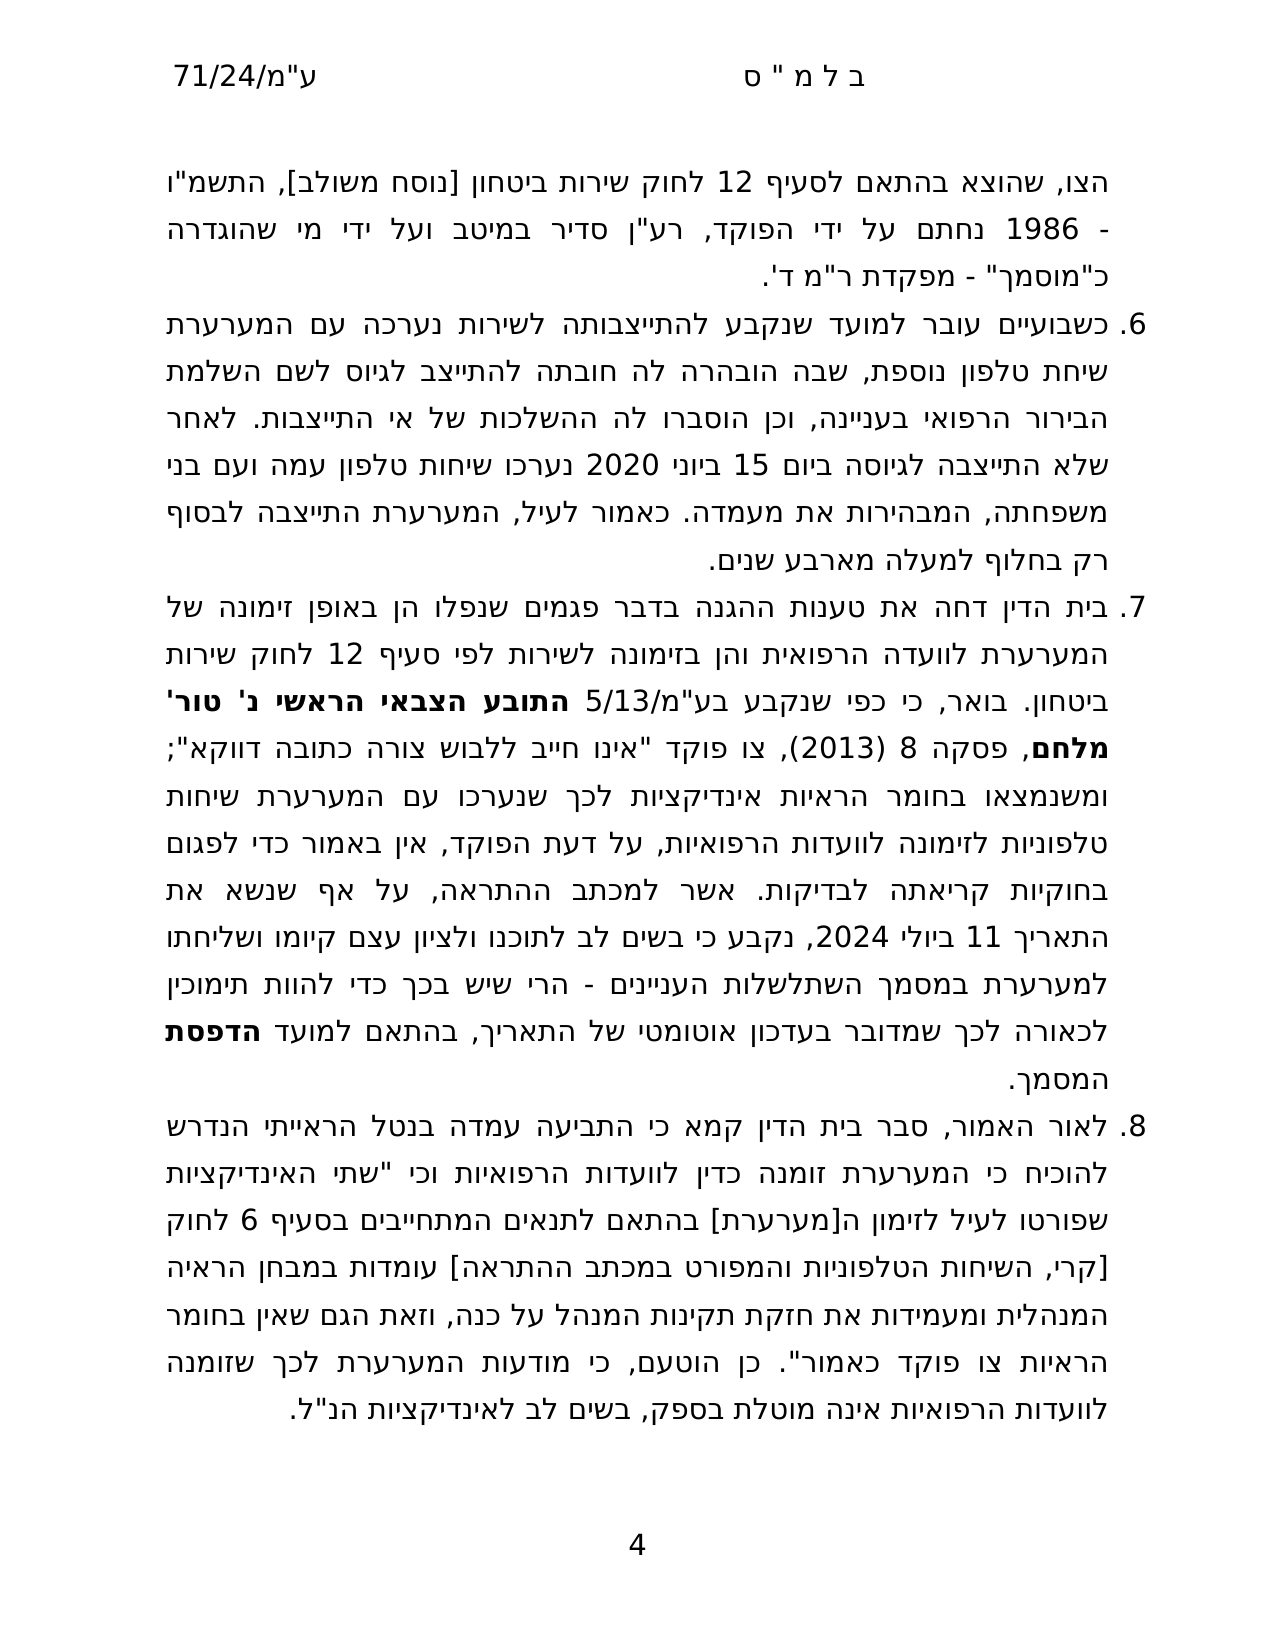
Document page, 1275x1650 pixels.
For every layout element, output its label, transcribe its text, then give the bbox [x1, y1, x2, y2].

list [165, 165, 1109, 294]
list לאור האמור, סבר בית הדין קמא כי התביעה עמדה בנטל הראייתי הנדרש להוכיח כי המערערת זומנה כדין לוועדות הרפואיות וכי "שתי האינדיקציות שפורטו לעיל לזימון ה[מערערת] בהתאם לתנאים המתחייבים בסעיף 6 לחוק [קרי, השיחות הטלפוניות והמפורט במכתב ההתראה] עומדות במבחן הראיה המנהלית ומעמידות את חזקת תקינות המנהל על כנה, וזאת הגם שאין בחומר הראיות צו פוקד כאמור". כן הוטעם, כי מודעות המערערת לכך שזומנה לוועדות הרפואיות אינה מוטלת בספק, בשים לב לאינדיקציות הנ"ל. [165, 1109, 1109, 1426]
list בית הדין דחה את טענות ההגנה בדבר פגמים שנפלו הן באופן זימונה של המערערת לוועדה הרפואית והן בזימונה לשירות לפי סעיף 12 לחוק שירות ביטחון. בואר, כי כפי שנקבע בע"מ/5/13 התובע הצבאי הראשי נ' טור' מלחם, פסקה 8 (2013), צו פוקד "אינו חייב ללבוש צורה כתובה דווקא"; ומשנמצאו בחומר הראיות אינדיקציות לכך שנערכו עם המערערת שיחות טלפוניות לזימונה לוועדות הרפואיות, על דעת הפוקד, אין באמור כדי לפגום בחוקיות קריאתה לבדיקות. אשר למכתב ההתראה, על אף שנשא את התאריך 11 ביולי 2024, נקבע כי בשים לב לתוכנו ולציון עצם קיומו ושליחתו למערערת במסמך השתלשלות העניינים - הרי שיש בכך כדי להוות תימוכין לכאורה לכך שמדובר בעדכון אוטומטי של התאריך, בהתאם למועד הדפסת המסמך. [165, 590, 1109, 1096]
list כשבועיים עובר למועד שנקבע להתייצבותה לשירות נערכה עם המערערת שיחת טלפון נוספת, שבה הובהרה לה חובתה להתייצב לגיוס לשם השלמת הבירור הרפואי בעניינה, וכן הוסברו לה ההשלכות של אי התייצבות. לאחר שלא התייצבה לגיוסה ביום 15 ביוני 2020 נערכו שיחות טלפון עמה ועם בני משפחתה, המבהירות את מעמדה. כאמור לעיל, המערערת התייצבה לבסוף רק בחלוף למעלה מארבע שנים. [165, 307, 1109, 577]
